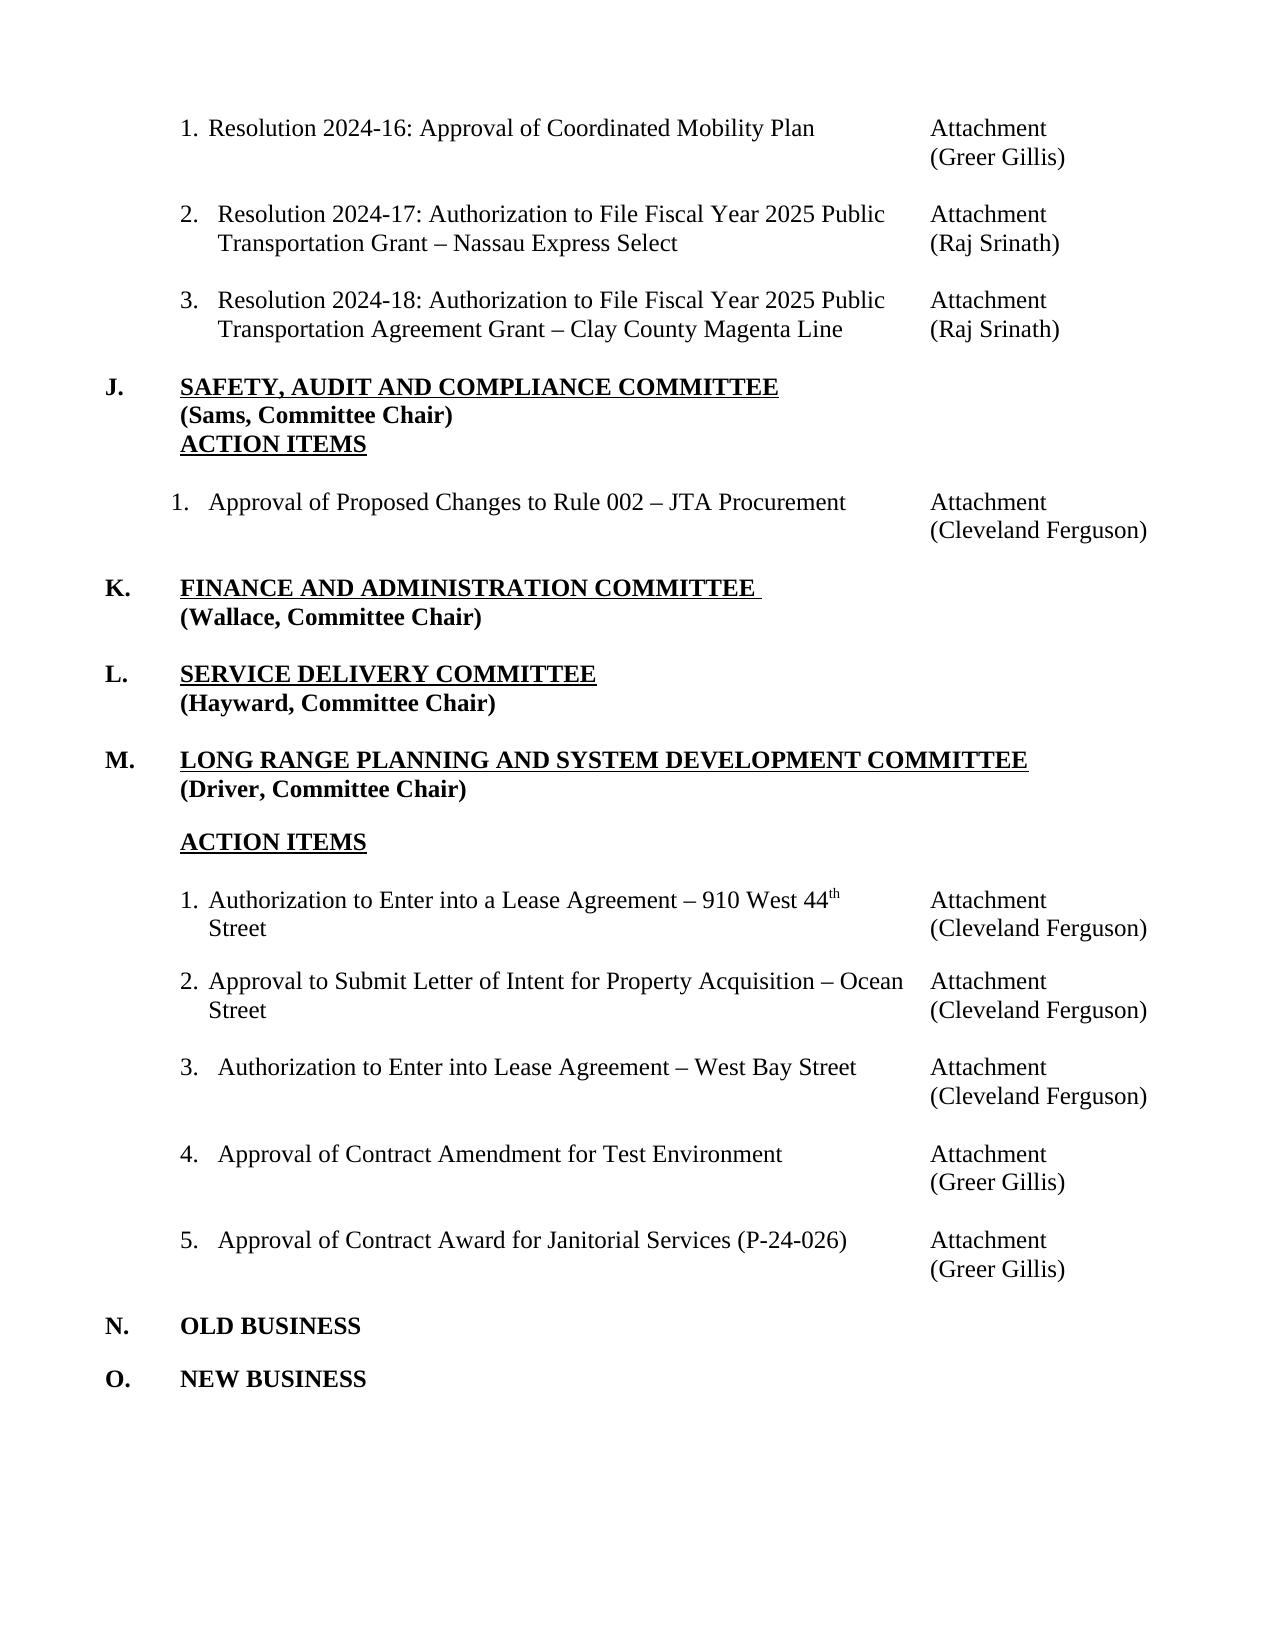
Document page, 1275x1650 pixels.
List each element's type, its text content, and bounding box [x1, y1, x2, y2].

text (Driver, Committee Chair) [180, 774, 1200, 803]
list OLD BUSINESS [105, 1311, 1200, 1340]
list (Greer Gillis) [180, 1254, 1200, 1282]
list Approval of Contract Award for Janitorial Services (P-24-026) Attachment [180, 1225, 1200, 1254]
text ACTION ITEMS [105, 429, 1200, 458]
list SAFETY, AUDIT AND COMPLIANCE COMMITTEE [105, 372, 1200, 401]
list Authorization to Enter into a Lease Agreement – 910 West 44th Attachment [180, 885, 1200, 913]
list NEW BUSINESS [105, 1364, 1200, 1393]
text (Cleveland Ferguson) [105, 516, 1200, 544]
list (Greer Gillis) [208, 142, 1200, 171]
text ACTION ITEMS [105, 827, 1200, 856]
list Approval of Contract Amendment for Test Environment Attachment [180, 1139, 1200, 1167]
list FINANCE AND ADMINISTRATION COMMITTEE [105, 573, 1200, 602]
list Resolution 2024-18: Authorization to File Fiscal Year 2025 Public Attachment [180, 286, 1200, 314]
text (Wallace, Committee Chair) [105, 602, 1200, 631]
list Street (Cleveland Ferguson) [180, 995, 1200, 1024]
text Transportation Grant – Nassau Express Select (Raj Srinath) [180, 228, 1200, 257]
list (Sams, Committee Chair) [180, 401, 1200, 429]
text L. SERVICE DELIVERY COMMITTEE [105, 659, 1200, 688]
text Transportation Agreement Grant – Clay County Magenta Line (Raj Srinath) [180, 314, 1200, 343]
list (Cleveland Ferguson) [180, 1081, 1200, 1110]
text 1. Approval of Proposed Changes to Rule 002 – JTA Procurement Attachment [105, 487, 1200, 516]
list Resolution 2024-16: Approval of Coordinated Mobility Plan Attachment [180, 113, 1200, 142]
text (Hayward, Committee Chair) [105, 688, 1200, 717]
list Approval to Submit Letter of Intent for Property Acquisition – Ocean Attachment [180, 966, 1200, 995]
list Street (Cleveland Ferguson) [180, 913, 1200, 942]
list Authorization to Enter into Lease Agreement – West Bay Street Attachment [180, 1052, 1200, 1081]
list (Greer Gillis) [180, 1167, 1200, 1196]
list LONG RANGE PLANNING AND SYSTEM DEVELOPMENT COMMITTEE [105, 746, 1209, 774]
list Resolution 2024-17: Authorization to File Fiscal Year 2025 Public Attachment [180, 199, 1200, 228]
